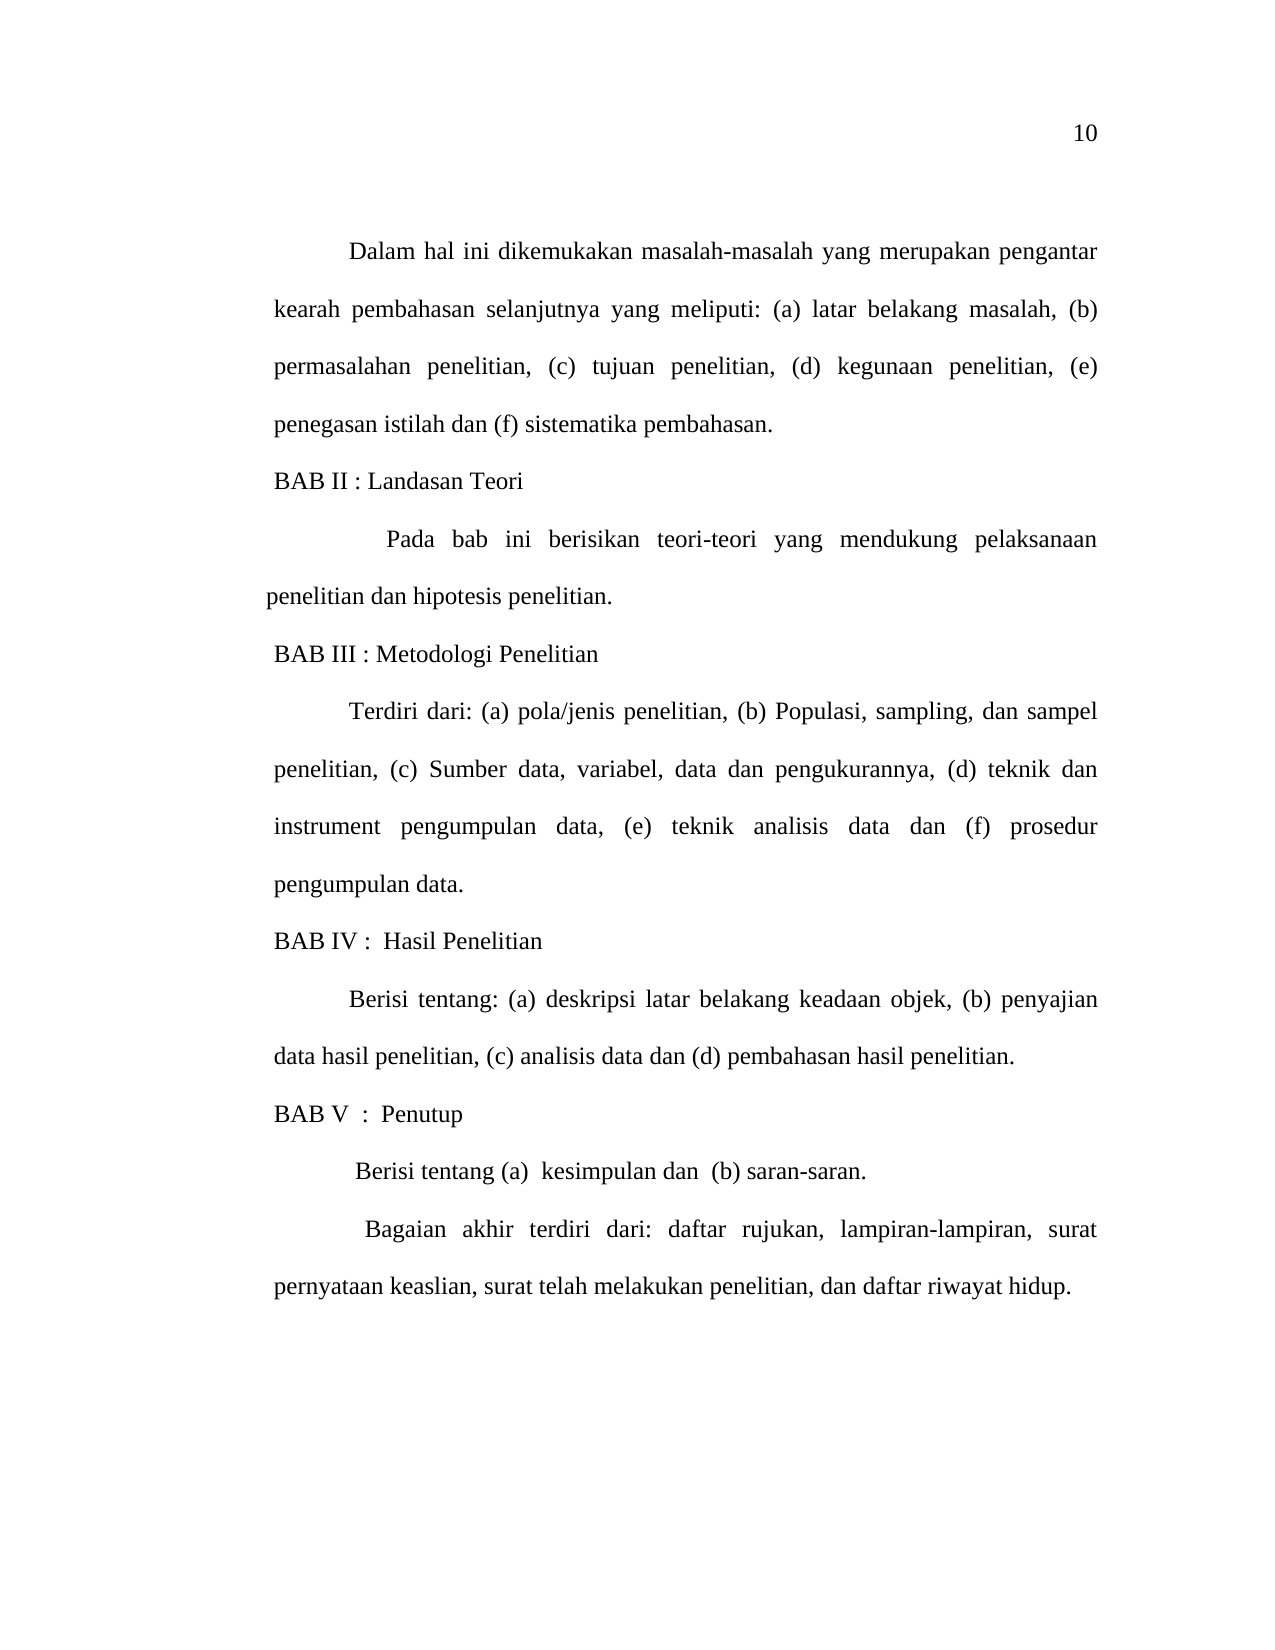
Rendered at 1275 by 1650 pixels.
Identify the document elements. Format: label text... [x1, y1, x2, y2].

text Terdiri dari: (a) pola/jenis penelitian, (b) Populasi, sampling, dan sampel penelitian, (c) Sumber data, variabel, data dan pengukurannya, (d) teknik dan instrument pengumpulan data, (e) teknik analisis data dan (f) prosedur pengumpulan data. [274, 696, 1098, 897]
text BAB IV : Hasil Penelitian [274, 926, 1098, 955]
text Berisi tentang (a) kesimpulan dan (b) saran-saran. [274, 1156, 1098, 1185]
text BAB II : Landasan Teori [274, 466, 1098, 495]
text Bagaian akhir terdiri dari: daftar rujukan, lampiran-lampiran, surat pernyataan keaslian, surat telah melakukan penelitian, dan daftar riwayat hidup. [274, 1214, 1098, 1300]
text Dalam hal ini dikemukakan masalah-masalah yang merupakan pengantar kearah pembahasan selanjutnya yang meliputi: (a) latar belakang masalah, (b) permasalahan penelitian, (c) tujuan penelitian, (d) kegunaan penelitian, (e) penegasan istilah dan (f) sistematika pembahasan. [273, 236, 1098, 437]
text BAB V : Penutup [273, 1099, 1098, 1127]
text Berisi tentang: (a) deskripsi latar belakang keadaan objek, (b) penyajian data hasil penelitian, (c) analisis data dan (d) pembahasan hasil penelitian. [274, 984, 1098, 1070]
text Pada bab ini berisikan teori-teori yang mendukung pelaksanaan penelitian dan hipotesis penelitian. [266, 524, 1098, 610]
text BAB III : Metodologi Penelitian [274, 639, 1098, 667]
